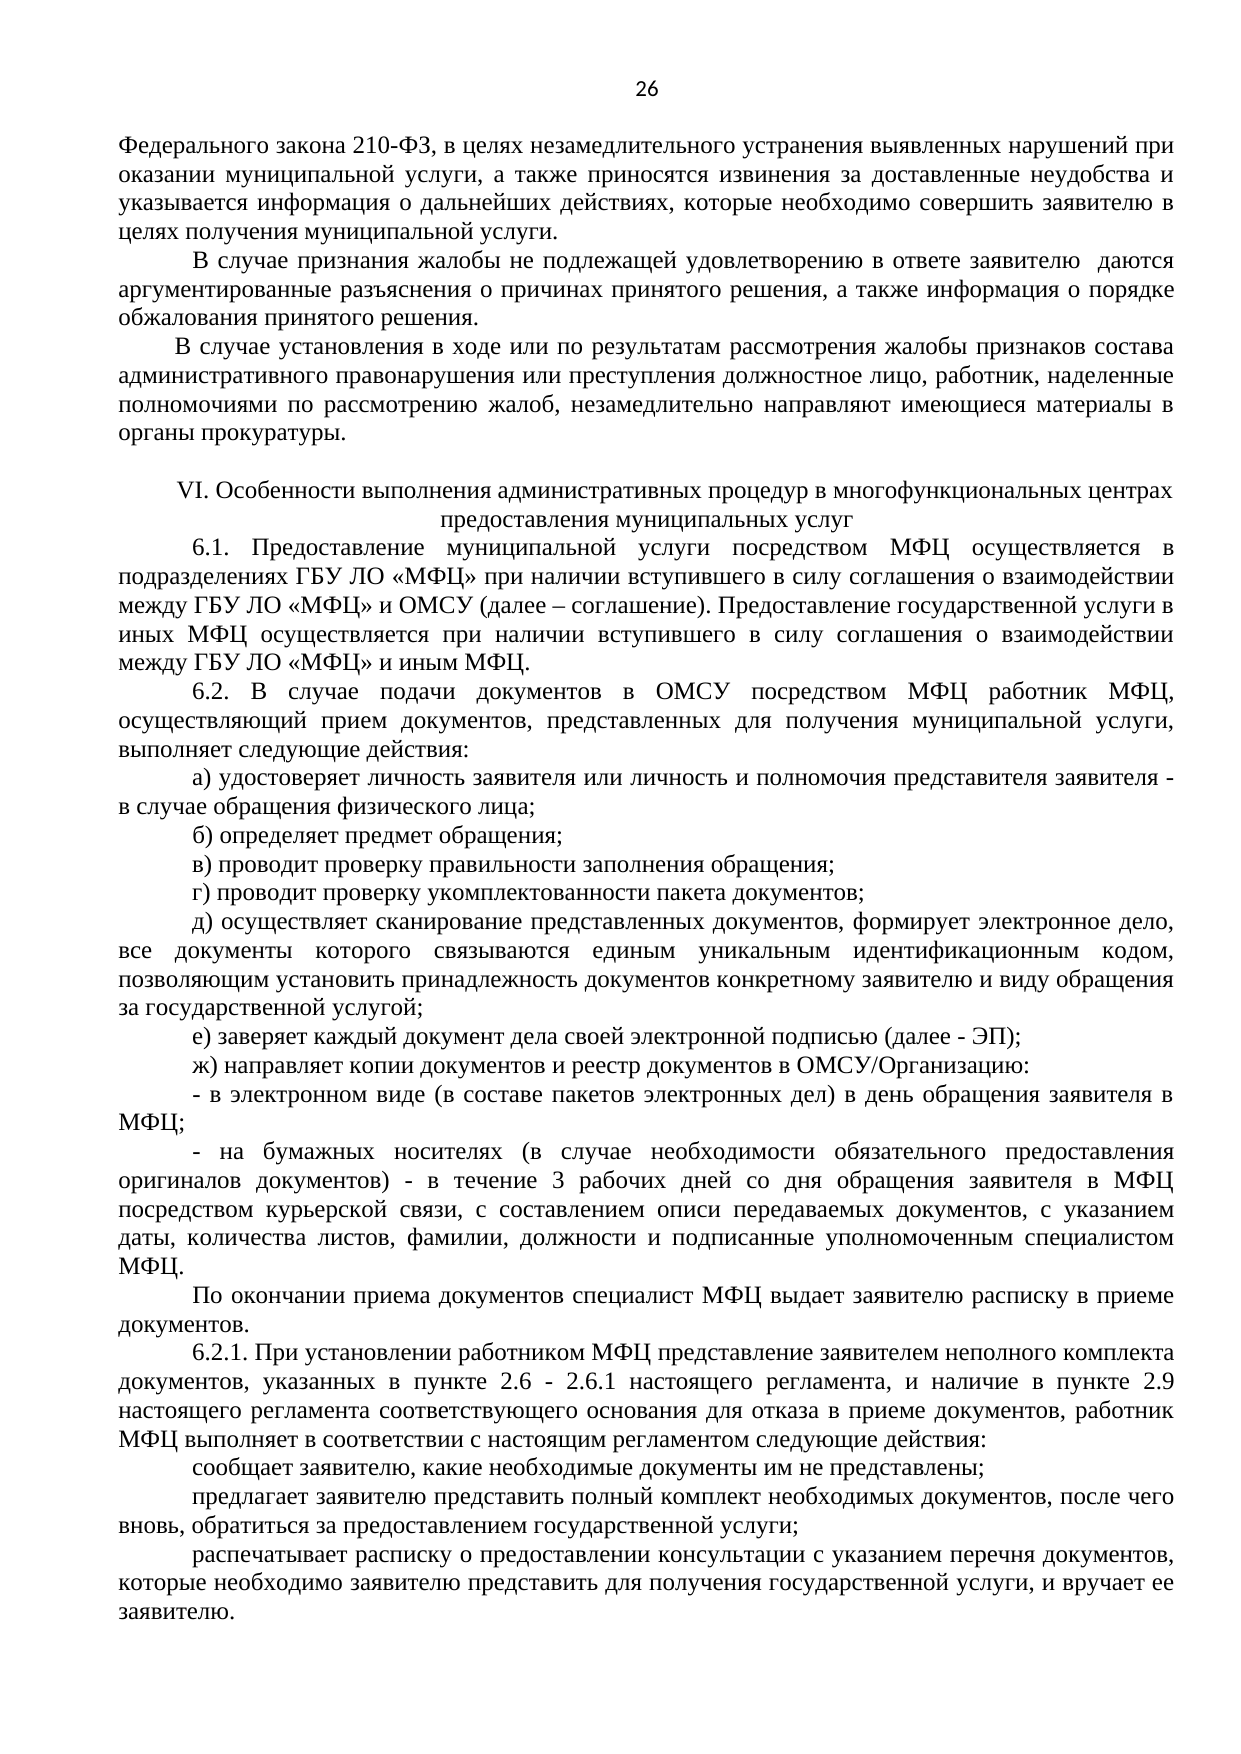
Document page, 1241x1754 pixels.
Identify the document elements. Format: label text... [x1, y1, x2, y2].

text г) проводит проверку укомплектованности пакета документов; [118, 877, 1175, 906]
text По окончании приема документов специалист МФЦ выдает заявителю расписку в приеме документов. [118, 1280, 1175, 1337]
text распечатывает расписку о предоставлении консультации с указанием перечня документов, которые необходимо заявителю представить для получения государственной услуги, и вручает ее заявителю. [118, 1539, 1175, 1625]
text - в электронном виде (в составе пакетов электронных дел) в день обращения заявителя в МФЦ; [118, 1079, 1175, 1136]
text сообщает заявителю, какие необходимые документы им не представлены; [118, 1452, 1175, 1481]
text ж) направляет копии документов и реестр документов в ОМСУ/Организацию: [118, 1050, 1175, 1079]
text 6.2.1. При установлении работником МФЦ представление заявителем неполного комплекта документов, указанных в пункте 2.6 - 2.6.1 настоящего регламента, и наличие в пункте 2.9 настоящего регламента соответствующего основания для отказа в приеме документов, работник МФЦ выполняет в соответствии с настоящим регламентом следующие действия: [118, 1337, 1175, 1452]
text В случае установления в ходе или по результатам рассмотрения жалобы признаков состава административного правонарушения или преступления должностное лицо, работник, наделенные полномочиями по рассмотрению жалоб, незамедлительно направляют имеющиеся материалы в органы прокуратуры. [118, 331, 1175, 446]
text в) проводит проверку правильности заполнения обращения; [118, 849, 1175, 877]
text б) определяет предмет обращения; [118, 820, 1175, 849]
text е) заверяет каждый документ дела своей электронной подписью (далее - ЭП); [118, 1021, 1175, 1050]
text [118, 130, 1175, 245]
text предлагает заявителю представить полный комплект необходимых документов, после чего вновь, обратиться за предоставлением государственной услуги; [118, 1481, 1175, 1539]
text 6.2. В случае подачи документов в ОМСУ посредством МФЦ работник МФЦ, осуществляющий прием документов, представленных для получения муниципальной услуги, выполняет следующие действия: [118, 676, 1175, 762]
text - на бумажных носителях (в случае необходимости обязательного предоставления оригиналов документов) - в течение 3 рабочих дней со дня обращения заявителя в МФЦ посредством курьерской связи, с составлением описи передаваемых документов, с указанием даты, количества листов, фамилии, должности и подписанные уполномоченным специалистом МФЦ. [118, 1136, 1175, 1280]
text vi. Особенности выполнения административных процедур в многофункциональных центрах предоставления муниципальных услуг [118, 475, 1175, 532]
text В случае признания жалобы не подлежащей удовлетворению в ответе заявителю даются аргументированные разъяснения о причинах принятого решения, а также информация о порядке обжалования принятого решения. [118, 245, 1175, 331]
text а) удостоверяет личность заявителя или личность и полномочия представителя заявителя - в случае обращения физического лица; [118, 762, 1175, 820]
text д) осуществляет сканирование представленных документов, формирует электронное дело, все документы которого связываются единым уникальным идентификационным кодом, позволяющим установить принадлежность документов конкретному заявителю и виду обращения за государственной услугой; [118, 906, 1175, 1021]
text 6.1. Предоставление муниципальной услуги посредством МФЦ осуществляется в подразделениях ГБУ ЛО «МФЦ» при наличии вступившего в силу соглашения о взаимодействии между ГБУ ЛО «МФЦ» и ОМСУ (далее – соглашение). Предоставление государственной услуги в иных МФЦ осуществляется при наличии вступившего в силу соглашения о взаимодействии между ГБУ ЛО «МФЦ» и иным МФЦ. [118, 532, 1175, 676]
